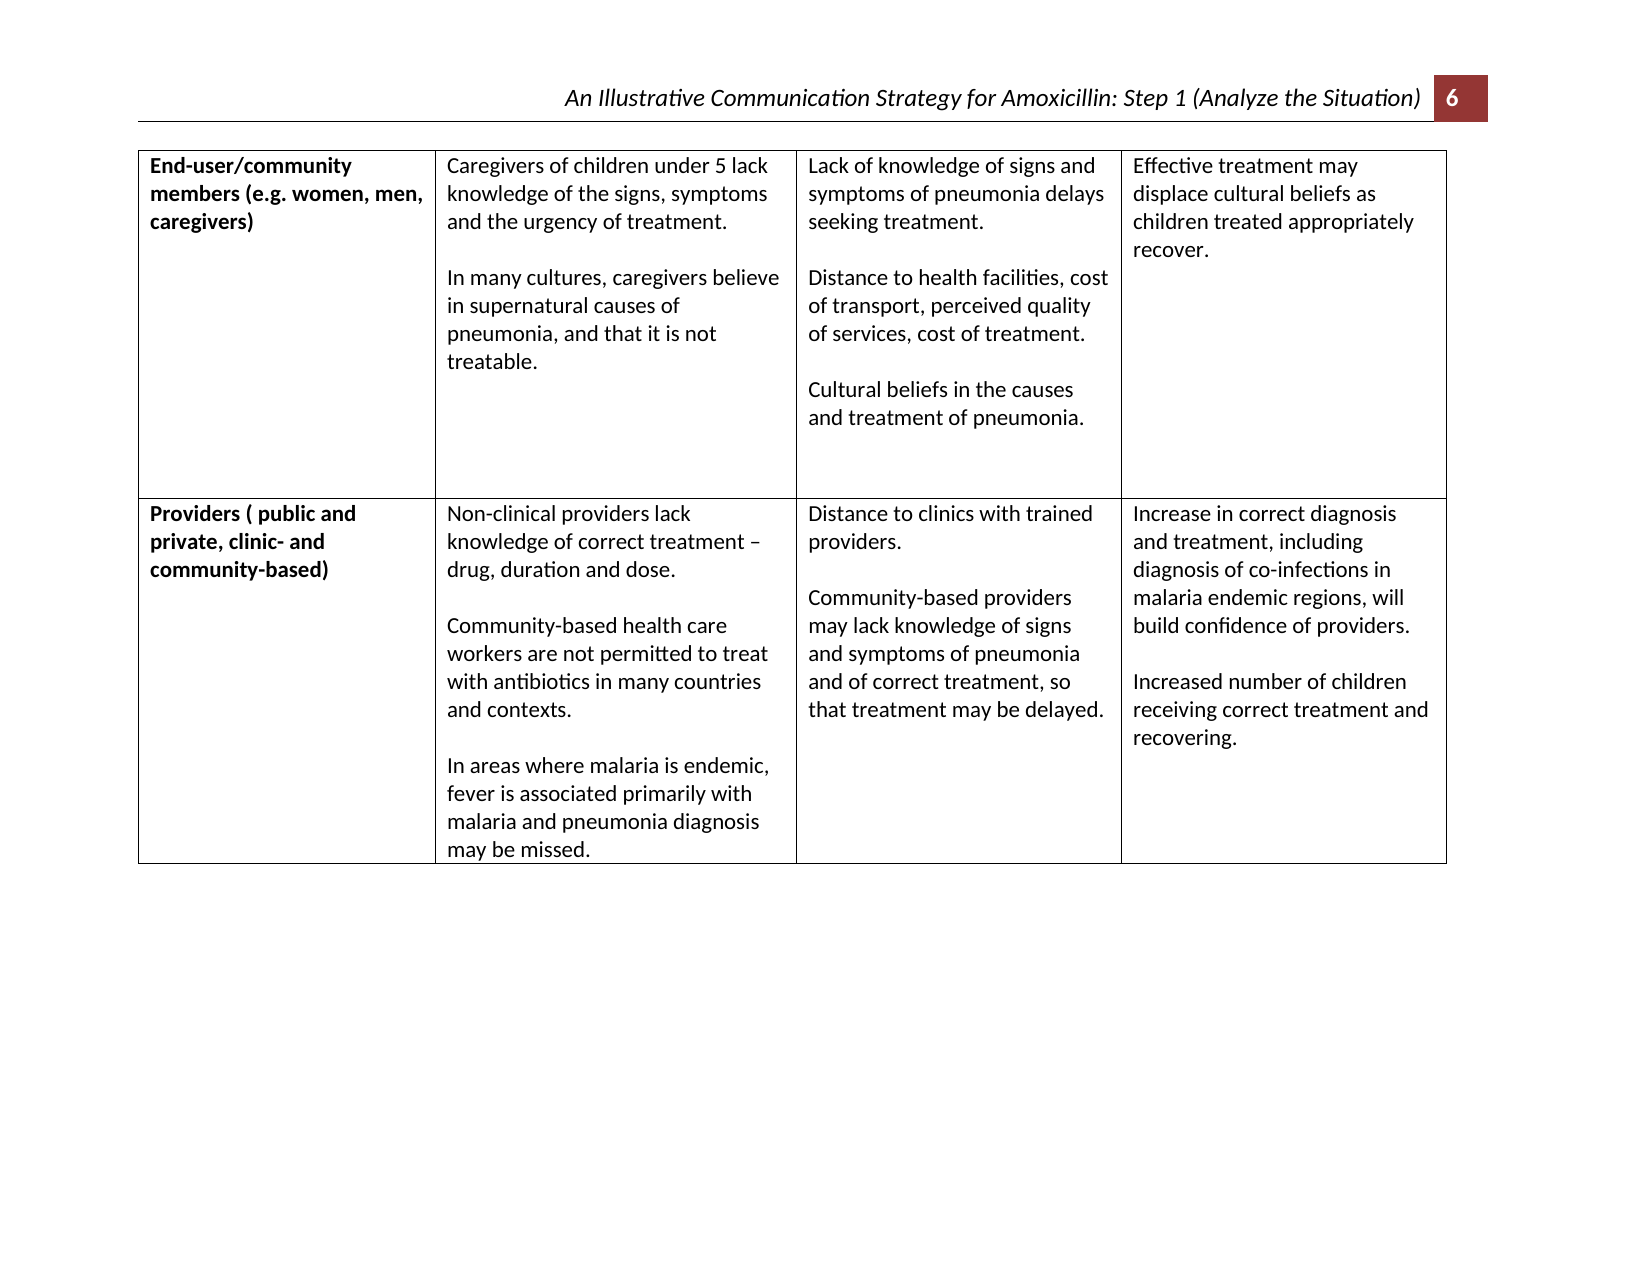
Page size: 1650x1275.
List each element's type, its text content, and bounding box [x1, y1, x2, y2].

table_cell Increase in correct diagnosis and treatment, including diagnosis of co-infections in malaria endemic regions, will build confidence of providers. Increased number of children receiving correct treatment and recovering. [1122, 499, 1446, 863]
table_cell End-user/community members (e.g. women, men, caregivers) [139, 151, 435, 498]
table_cell Providers ( public and private, clinic- and community-based) [139, 499, 435, 863]
table_cell Effective treatment may displace cultural beliefs as children treated appropriately recover. [1122, 151, 1446, 498]
table_cell Caregivers of children under 5 lack knowledge of the signs, symptoms and the urgency of treatment. In many cultures, caregivers believe in supernatural causes of pneumonia, and that it is not treatable. [436, 151, 796, 498]
table_cell Lack of knowledge of signs and symptoms of pneumonia delays seeking treatment. Distance to health facilities, cost of transport, perceived quality of services, cost of treatment. Cultural beliefs in the causes and treatment of pneumonia. [797, 151, 1121, 498]
table_cell Distance to clinics with trained providers. Community-based providers may lack knowledge of signs and symptoms of pneumonia and of correct treatment, so that treatment may be delayed. [797, 499, 1121, 863]
table_cell Non-clinical providers lack knowledge of correct treatment – drug, duration and dose. Community-based health care workers are not permitted to treat with antibiotics in many countries and contexts. In areas where malaria is endemic, fever is associated primarily with malaria and pneumonia diagnosis may be missed. [436, 499, 796, 863]
